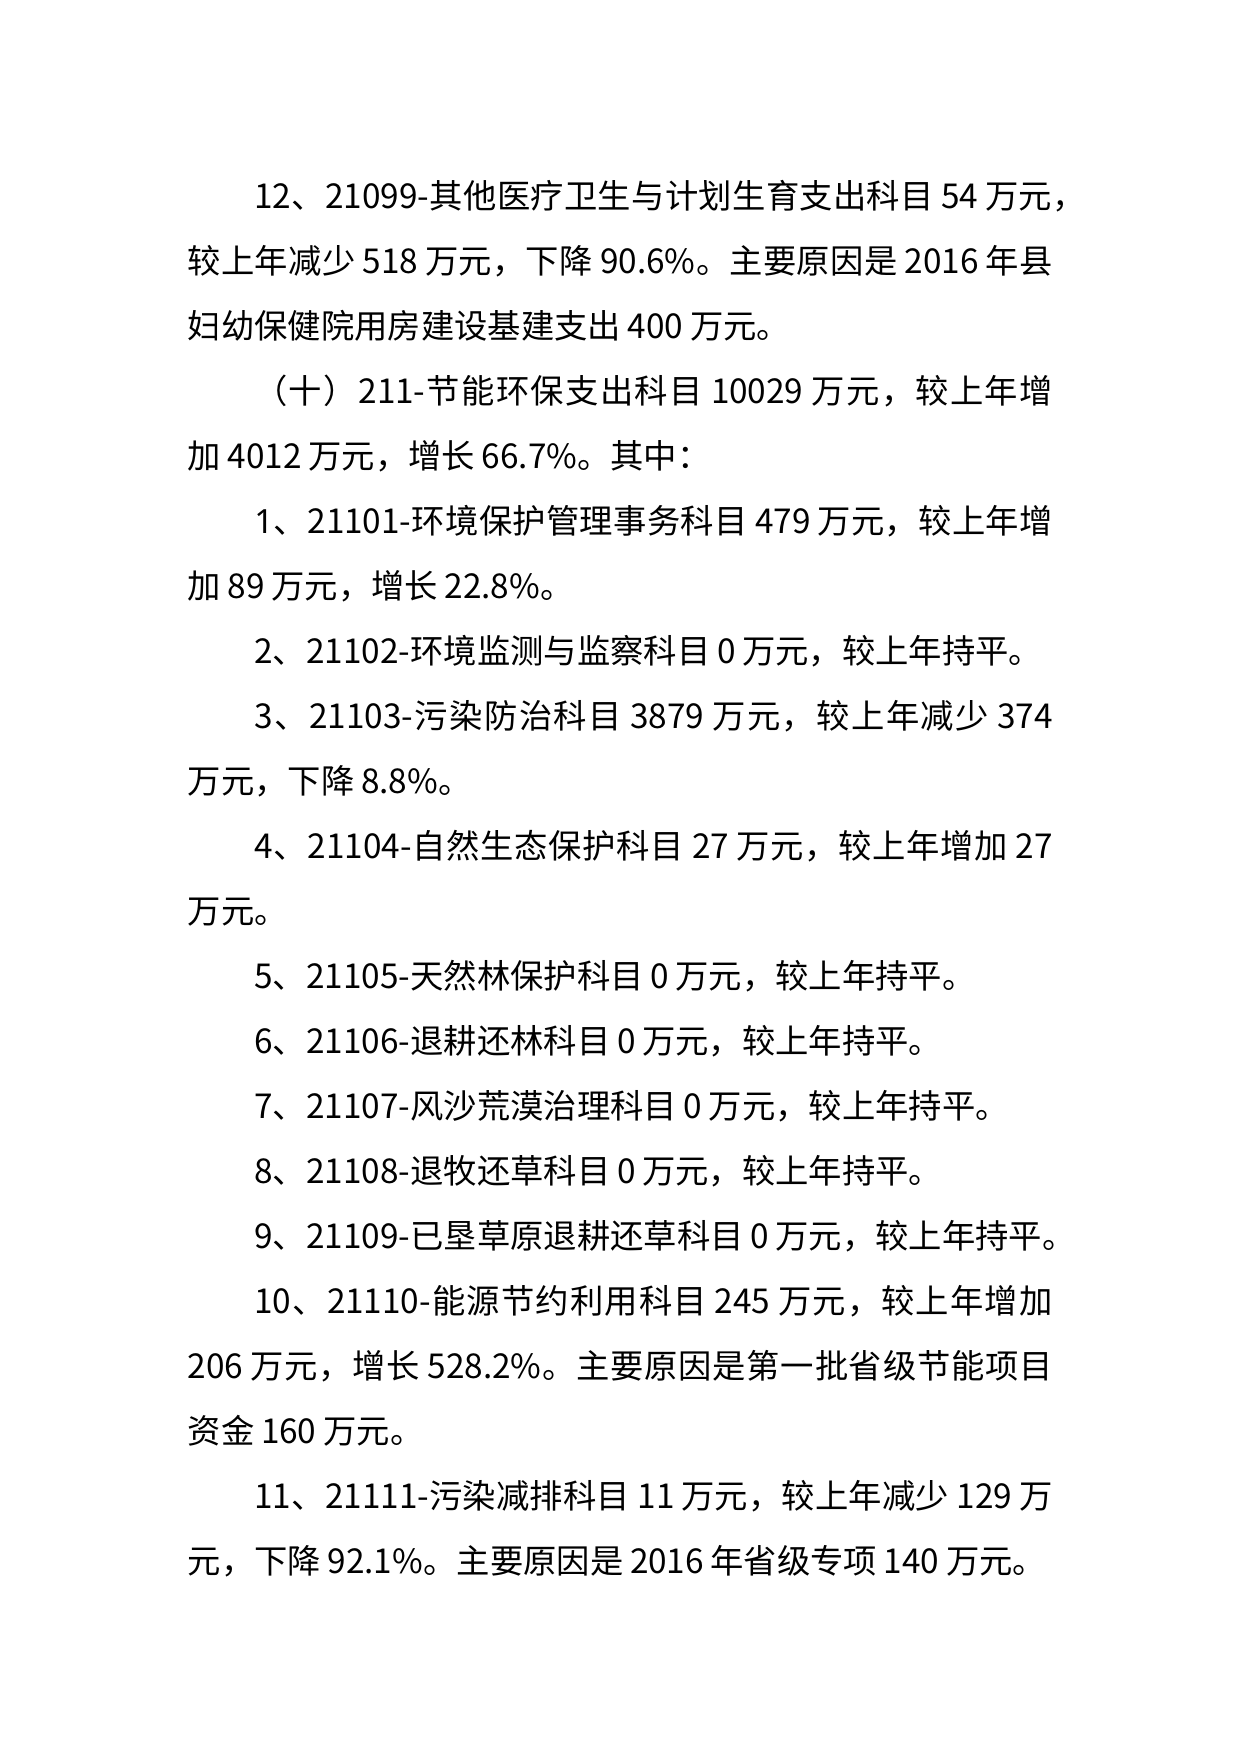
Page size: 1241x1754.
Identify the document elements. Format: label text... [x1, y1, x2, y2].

text 4、21104-自然生态保护科目27万元，较上年增加27万元。 [187, 812, 1053, 942]
text 3、21103-污染防治科目3879万元，较上年减少374万元，下降8.8%。 [187, 682, 1053, 812]
text （十）211-节能环保支出科目10029万元，较上年增加4012万元，增长66.7%。其中： [187, 357, 1053, 487]
text 8、21108-退牧还草科目0万元，较上年持平。 [187, 1137, 1053, 1202]
text 9、21109-已垦草原退耕还草科目0万元，较上年持平。 [187, 1202, 1053, 1267]
text 10、21110-能源节约利用科目245万元，较上年增加206万元，增长528.2%。主要原因是第一批省级节能项目资金160万元。 [187, 1267, 1053, 1462]
text 6、21106-退耕还林科目0万元，较上年持平。 [187, 1007, 1053, 1072]
text 7、21107-风沙荒漠治理科目0万元，较上年持平。 [187, 1072, 1053, 1137]
text 5、21105-天然林保护科目0万元，较上年持平。 [187, 942, 1053, 1007]
text 2、21102-环境监测与监察科目0万元，较上年持平。 [187, 617, 1053, 682]
text 11、21111-污染减排科目11万元，较上年减少129万元，下降92.1%。主要原因是2016年省级专项140万元。 [187, 1462, 1053, 1592]
text 1、21101-环境保护管理事务科目479万元，较上年增加89万元，增长22.8%。 [187, 487, 1053, 617]
text 12、21099-其他医疗卫生与计划生育支出科目54万元，较上年减少518万元，下降90.6%。主要原因是2016年县妇幼保健院用房建设基建支出400万元。 [187, 162, 1053, 357]
